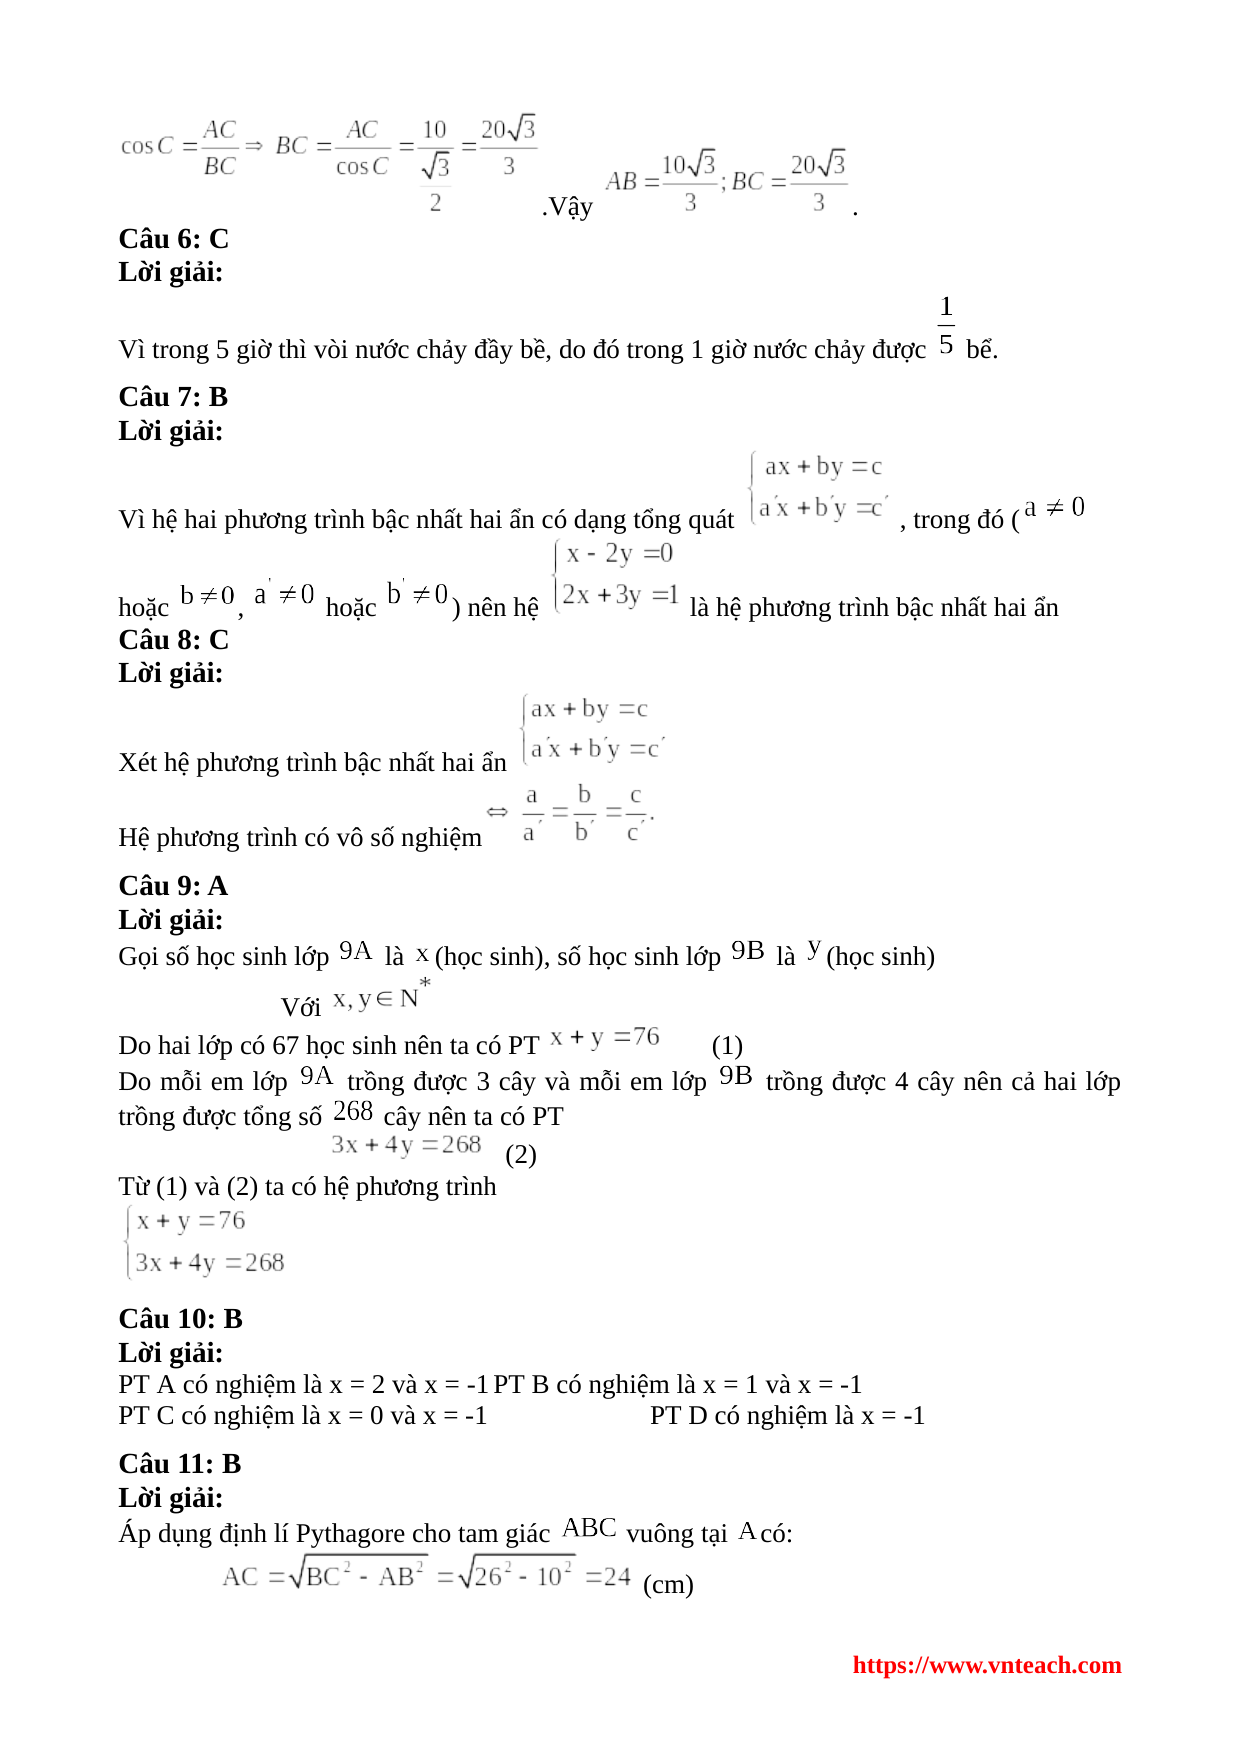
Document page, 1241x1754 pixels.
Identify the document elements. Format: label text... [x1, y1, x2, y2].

text PT C có nghiệm là x = 0 và x = -1 PT D có nghiệm là x = -1 [118, 1399, 1122, 1431]
text Lời giải: [118, 413, 1122, 447]
text Vì hệ hai phương trình bậc nhất hai ẩn có dạng tổng quát , trong đó (hoặc , hoặc ) nên hệ là hệ phương trình bậc nhất hai ẩn [118, 447, 1122, 622]
text Do hai lớp có 67 học sinh nên ta có PT (1) [118, 1022, 1122, 1060]
text Lời giải: [118, 254, 1122, 288]
text Câu 11: B [118, 1446, 1122, 1480]
text Hệ phương trình có vô số nghiệm [118, 777, 1117, 853]
text (2) [118, 1131, 1122, 1170]
text Câu 10: B [118, 1301, 1122, 1335]
text (cm) [118, 1549, 1122, 1599]
text PT A có nghiệm là x = 2 và x = -1 PT B có nghiệm là x = 1 và x = -1 [118, 1368, 1122, 1399]
text Câu 9: A [118, 868, 1122, 902]
text Xét hệ phương trình bậc nhất hai ẩn [118, 689, 1122, 777]
text Lời giải: [118, 656, 1122, 689]
text Gọi số học sinh lớp là (học sinh), số học sinh lớp là (học sinh) [118, 935, 1122, 971]
text Lời giải: [118, 1480, 1122, 1513]
text Áp dụng định lí Pythagore cho tam giác vuông tại có: [118, 1513, 1122, 1549]
text Từ (1) và (2) ta có hệ phương trình [118, 1170, 1122, 1201]
text Câu 8: C [118, 622, 1122, 656]
text Lời giải: [118, 902, 1122, 935]
text Câu 7: B [118, 379, 1122, 413]
text Với [118, 971, 1122, 1022]
text Lời giải: [118, 1335, 1122, 1368]
text Do mỗi em lớp trồng được 3 cây và mỗi em lớp trồng được 4 cây nên cả hai lớp trồng được tổng số cây nên ta có PT [118, 1060, 1122, 1131]
text Vì trong 5 giờ thì vòi nước chảy đầy bề, do đó trong 1 giờ nước chảy được bể. [118, 288, 1122, 364]
text Câu 6: C [118, 221, 1122, 254]
text .Vậy . [118, 108, 1122, 221]
